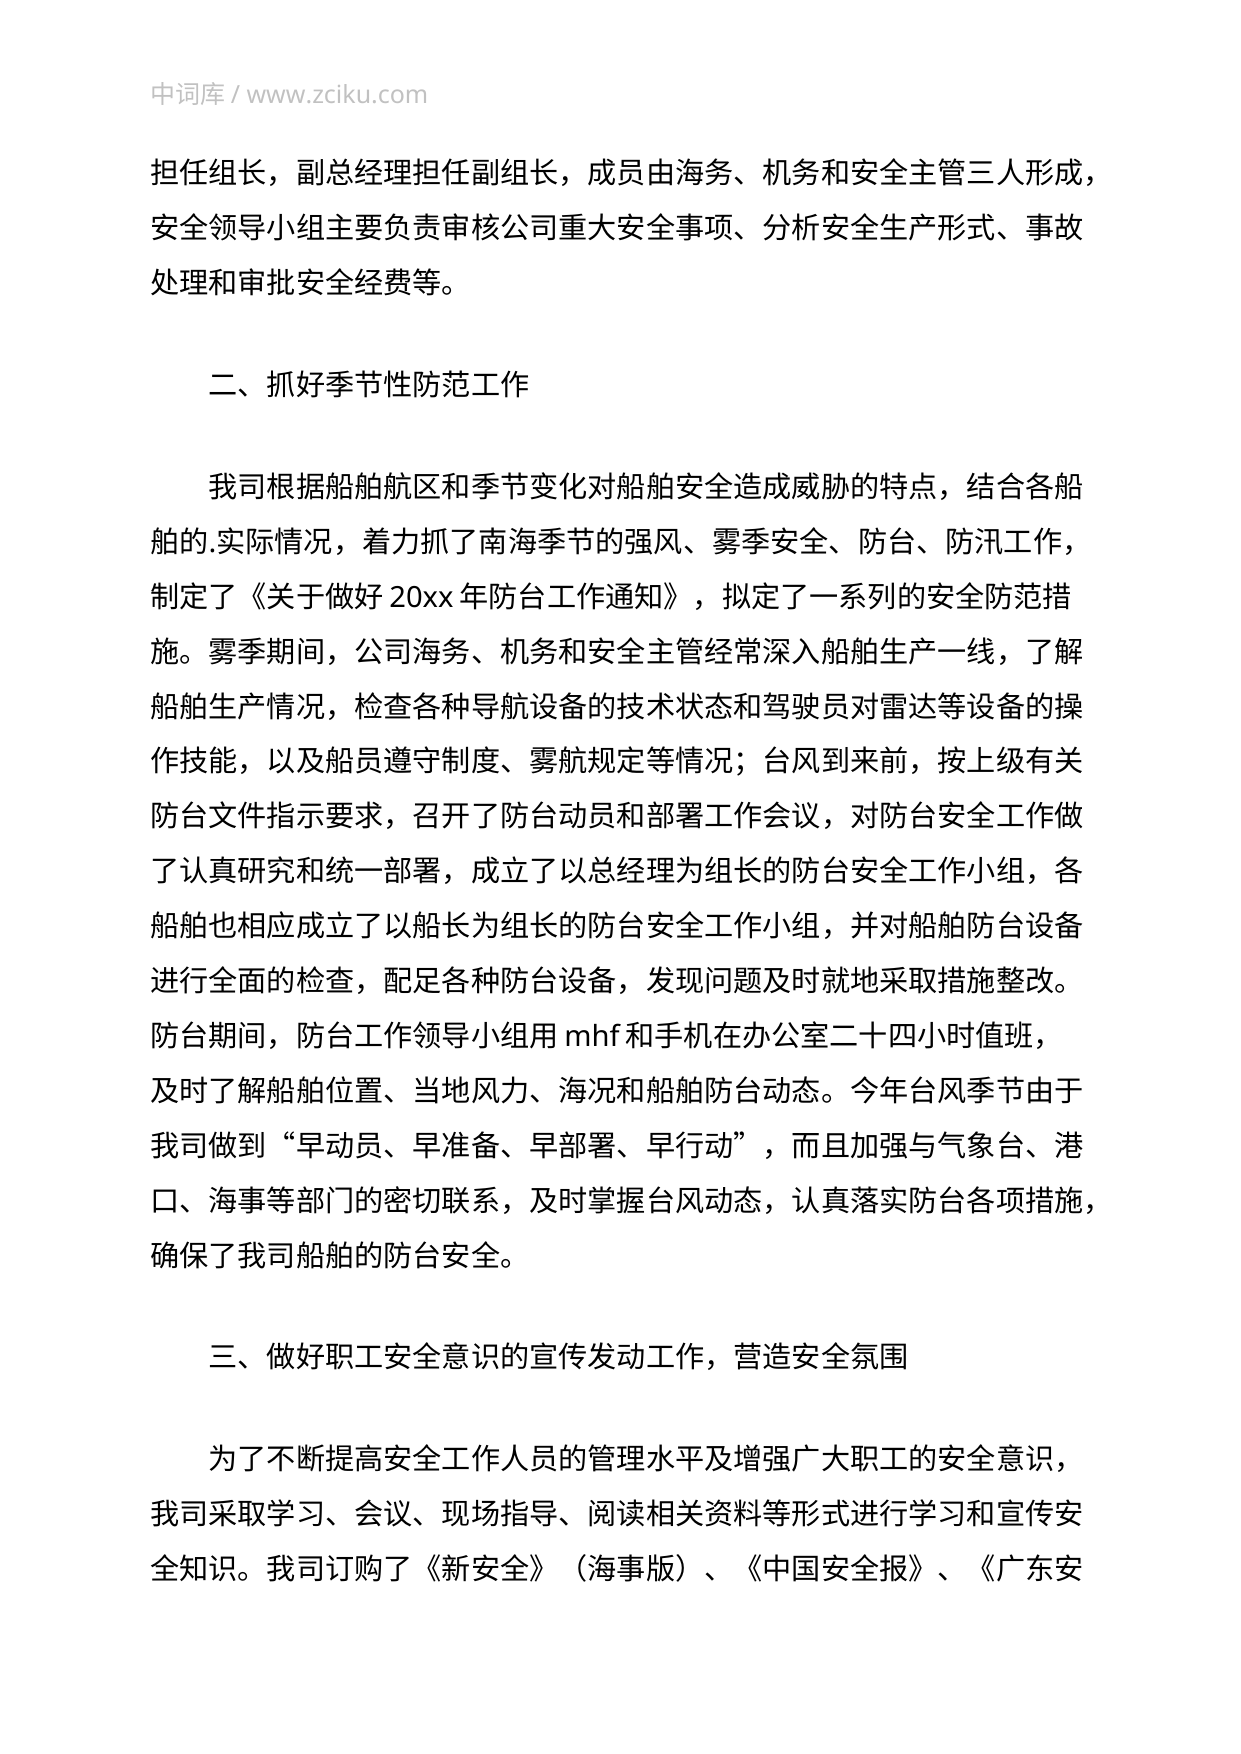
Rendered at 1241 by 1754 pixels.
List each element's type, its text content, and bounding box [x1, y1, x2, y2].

text 二、抓好季节性防范工作 [150, 362, 1090, 404]
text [150, 150, 1090, 302]
text 三、做好职工安全意识的宣传发动工作，营造安全氛围 [150, 1334, 1090, 1376]
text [150, 1436, 1090, 1588]
text 我司根据船舶航区和季节变化对船舶安全造成威胁的特点，结合各船舶的.实际情况，着力抓了南海季节的强风、雾季安全、防台、防汛工作，制定了《关于做好20xx年防台工作通知》，拟定了一系列的安全防范措施。雾季期间，公司海务、机务和安全主管经常深入船舶生产一线，了解船舶生产情况，检查各种导航设备的技术状态和驾驶员对雷达等设备的操作技能，以及船员遵守制度、雾航规定等情况；台风到来前，按上级有关防台文件指示要求，召开了防台动员和部署工作会议，对防台安全工作做了认真研究和统一部署，成立了以总经理为组长的防台安全工作小组，各船舶也相应成立了以船长为组长的防台安全工作小组，并对船舶防台设备进行全面的检查，配足各种防台设备，发现问题及时就地采取措施整改。防台期间，防台工作领导小组用mhf和手机在办公室二十四小时值班，及时了解船舶位置、当地风力、海况和船舶防台动态。今年台风季节由于我司做到“早动员、早准备、早部署、早行动”，而且加强与气象台、港口、海事等部门的密切联系，及时掌握台风动态，认真落实防台各项措施，确保了我司船舶的防台安全。 [150, 463, 1090, 1274]
